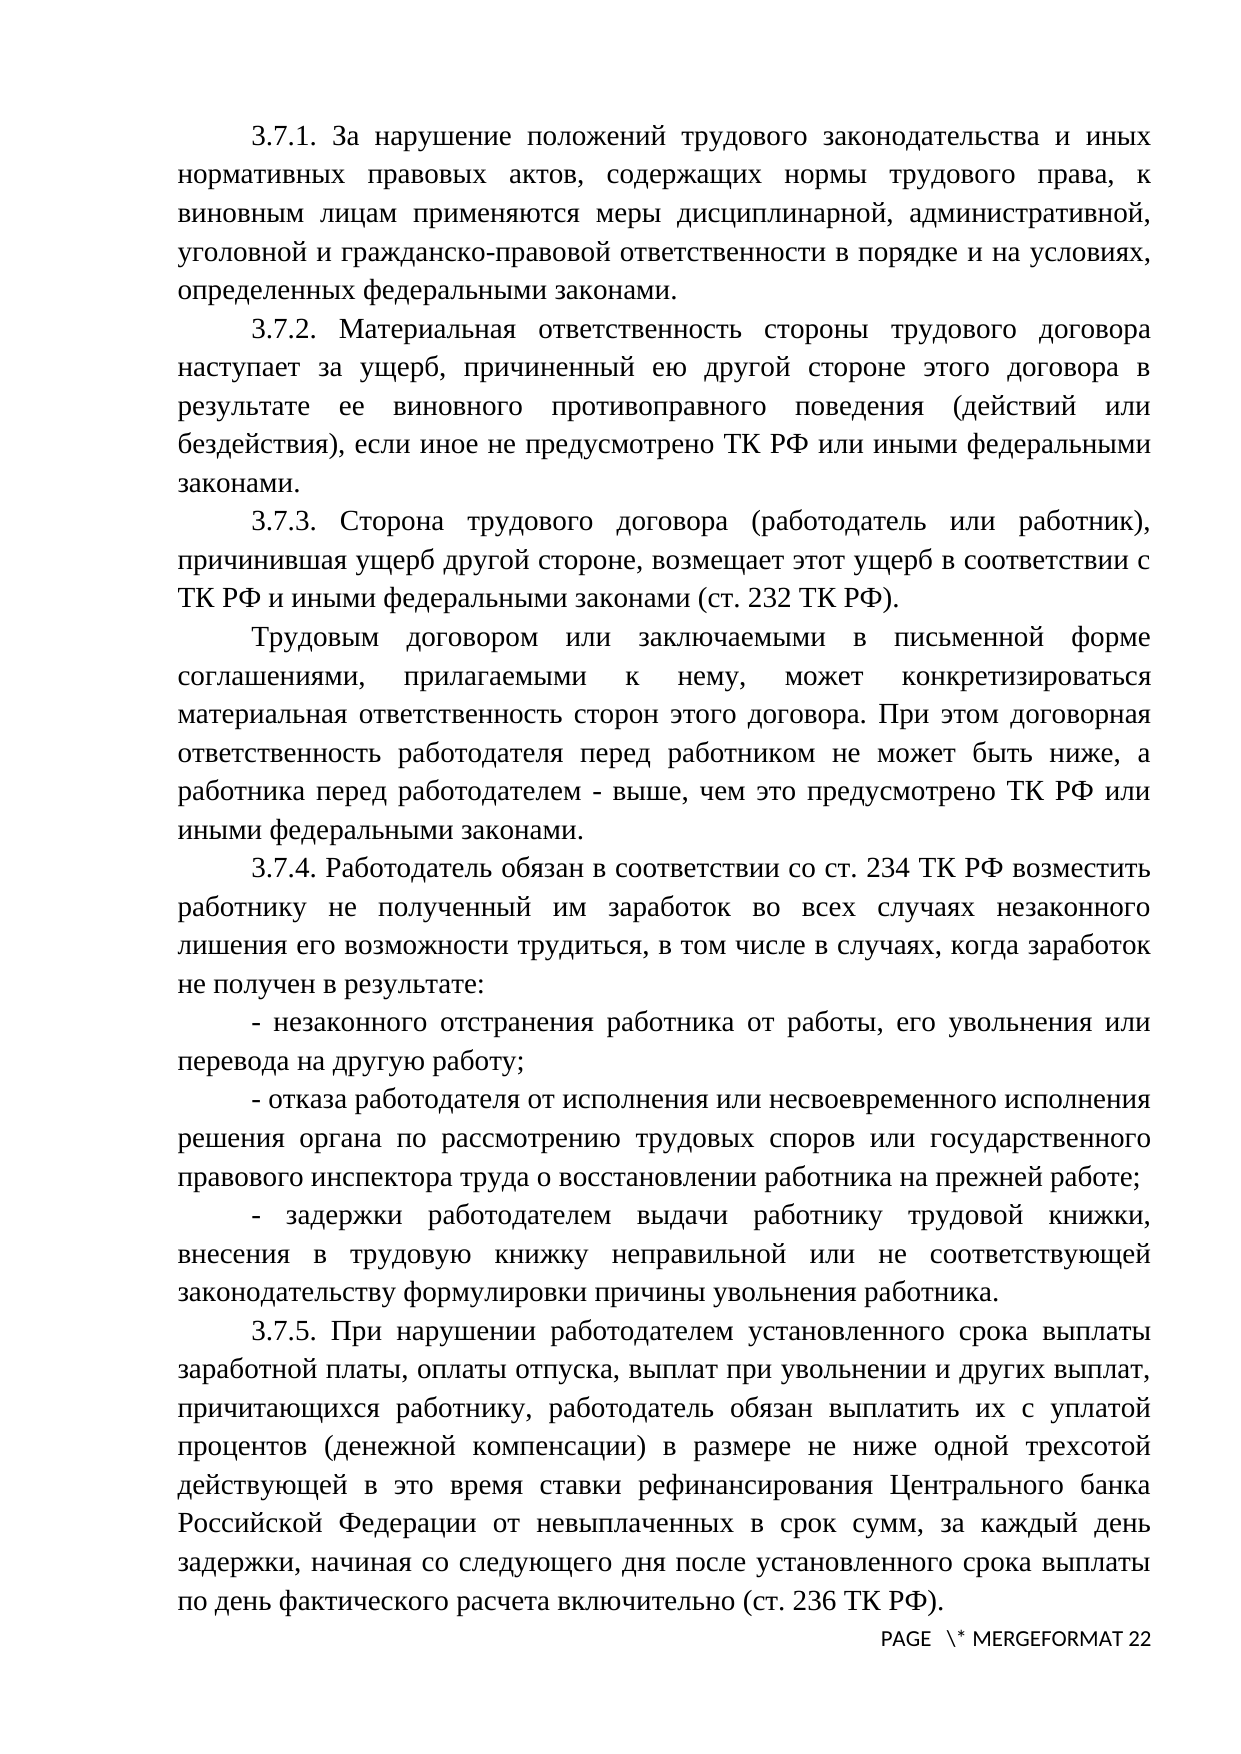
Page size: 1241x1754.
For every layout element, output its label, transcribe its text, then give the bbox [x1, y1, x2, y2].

text 3.7.1. За нарушение положений трудового законодательства и иных нормативных правовых актов, содержащих нормы трудового права, к виновным лицам применяются меры дисциплинарной, административной, уголовной и гражданско-правовой ответственности в порядке и на условиях, определенных федеральными законами. [177, 118, 1152, 306]
text - незаконного отстранения работника от работы, его увольнения или перевода на другую работу; [177, 1004, 1152, 1077]
text - задержки работодателем выдачи работнику трудовой книжки, внесения в трудовую книжку неправильной или не соответствующей законодательству формулировки причины увольнения работника. [177, 1197, 1152, 1308]
text 3.7.3. Сторона трудового договора (работодатель или работник), причинившая ущерб другой стороне, возмещает этот ущерб в соответствии с ТК РФ и иными федеральными законами (ст. 232 ТК РФ). [177, 503, 1152, 614]
text 3.7.2. Материальная ответственность стороны трудового договора наступает за ущерб, причиненный ею другой стороне этого договора в результате ее виновного противоправного поведения (действий или бездействия), если иное не предусмотрено ТК РФ или иными федеральными законами. [177, 311, 1152, 498]
text - отказа работодателя от исполнения или несвоевременного исполнения решения органа по рассмотрению трудовых споров или государственного правового инспектора труда о восстановлении работника на прежней работе; [177, 1082, 1152, 1192]
text 3.7.4. Работодатель обязан в соответствии со ст. 234 ТК РФ возместить работнику не полученный им заработок во всех случаях незаконного лишения его возможности трудиться, в том числе в случаях, когда заработок не получен в результате: [177, 850, 1152, 999]
text Трудовым договором или заключаемыми в письменной форме соглашениями, прилагаемыми к нему, может конкретизироваться материальная ответственность сторон этого договора. При этом договорная ответственность работодателя перед работником не может быть ниже, а работника перед работодателем - выше, чем это предусмотрено ТК РФ или иными федеральными законами. [177, 619, 1152, 845]
text 3.7.5. При нарушении работодателем установленного срока выплаты заработной платы, оплаты отпуска, выплат при увольнении и других выплат, причитающихся работнику, работодатель обязан выплатить их с уплатой процентов (денежной компенсации) в размере не ниже одной трехсотой действующей в это время ставки рефинансирования Центрального банка Российской Федерации от невыплаченных в срок сумм, за каждый день задержки, начиная со следующего дня после установленного срока выплаты по день фактического расчета включительно (ст. 236 ТК РФ). [177, 1313, 1152, 1616]
